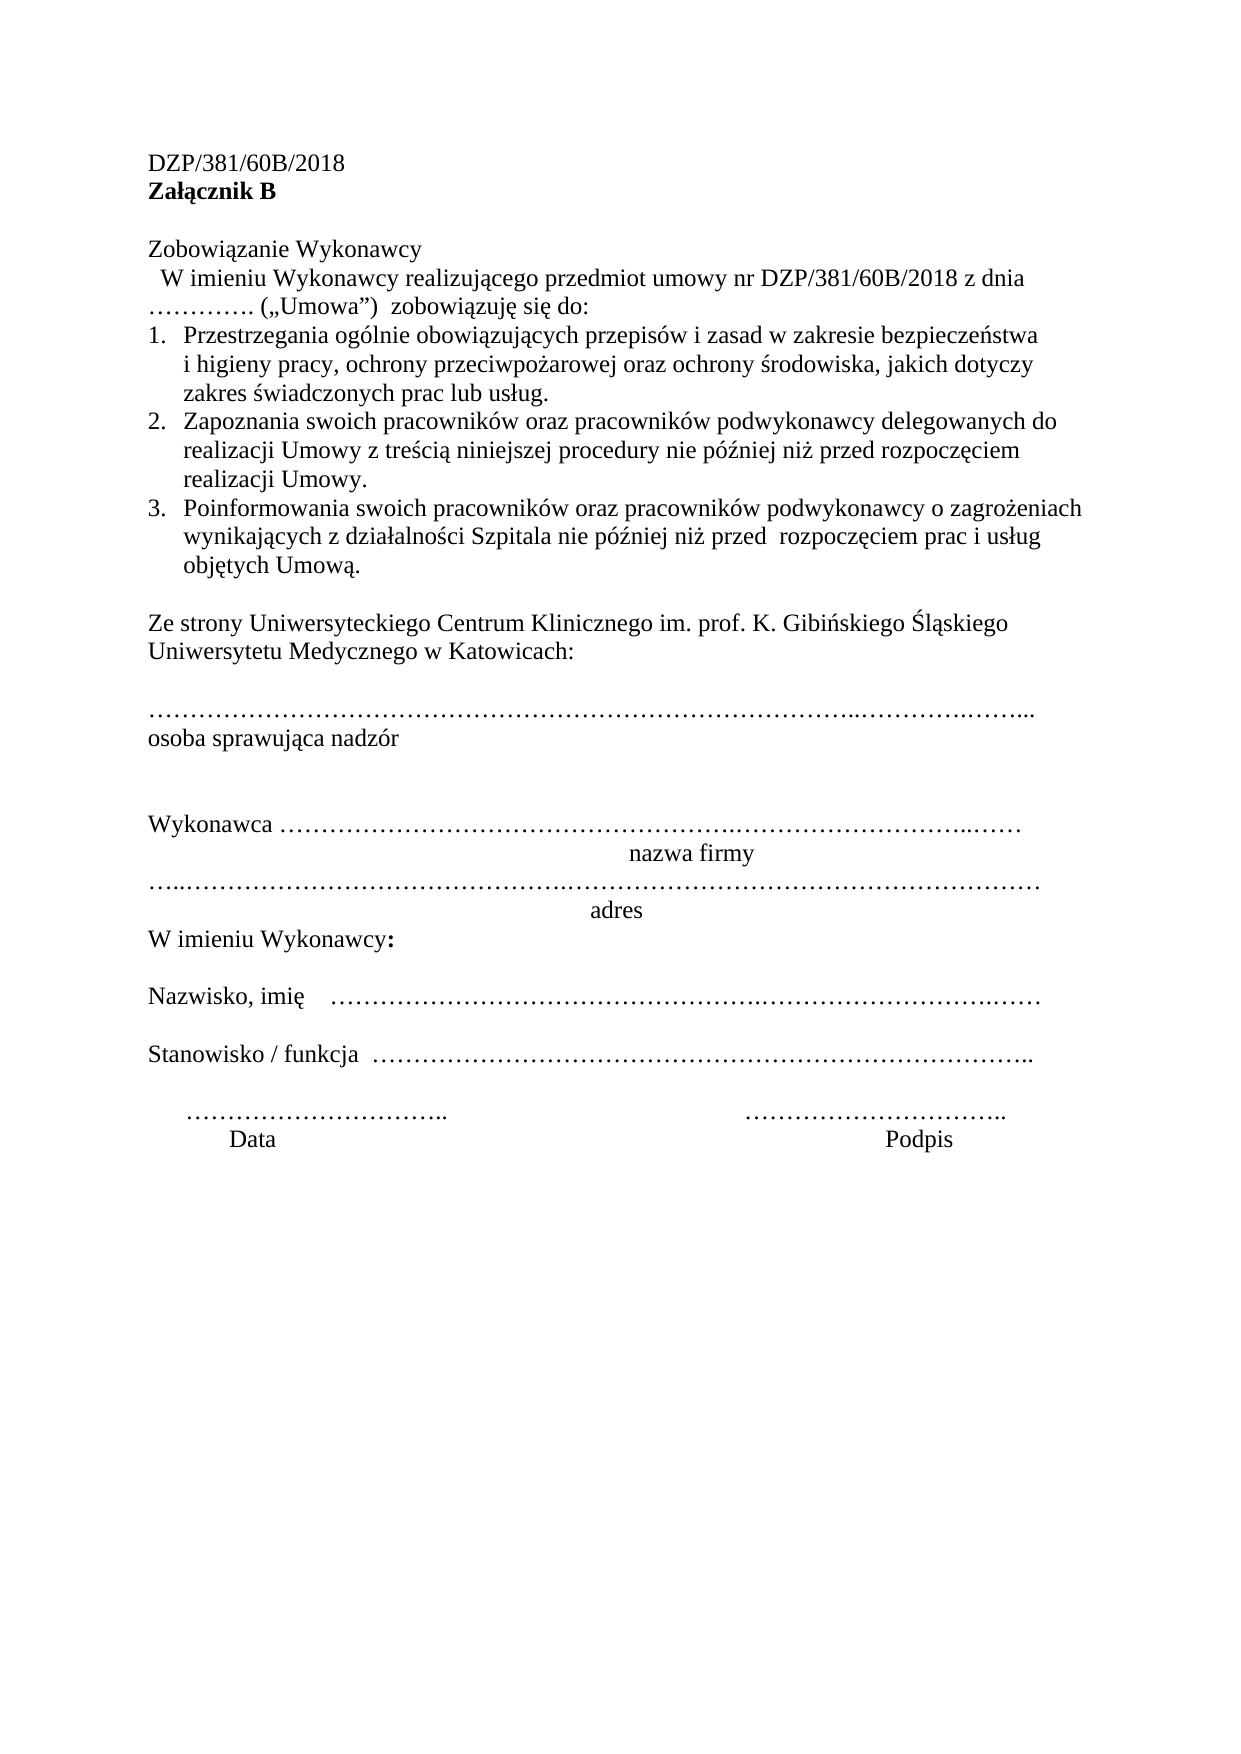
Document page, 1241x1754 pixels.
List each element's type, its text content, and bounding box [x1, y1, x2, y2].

text Wykonawca ……………………………………………….………………………..…… [148, 809, 1092, 838]
text W imieniu Wykonawcy realizującego przedmiot umowy nr DZP/381/60B/2018 z dnia …………. („Umowa”) zobowiązuję się do: [148, 263, 1092, 320]
text ………………………….. ………………………….. [148, 1096, 1092, 1124]
list Poinformowania swoich pracowników oraz pracowników podwykonawcy o zagrożeniach wynikających z działalności Szpitala nie później niż przed rozpoczęciem prac i usług objętych Umową. [148, 493, 1092, 579]
text W imieniu Wykonawcy: [148, 924, 1092, 953]
list Zapoznania swoich pracowników oraz pracowników podwykonawcy delegowanych do realizacji Umowy z treścią niniejszej procedury nie później niż przed rozpoczęciem realizacji Umowy. [148, 406, 1092, 493]
text …………………………………………………………………………..………….……... [148, 694, 1092, 723]
text Ze strony Uniwersyteckiego Centrum Klinicznego im. prof. K. Gibińskiego Śląskiego Uniwersytetu Medycznego w Katowicach: [148, 608, 1092, 665]
text …..……………………………………….………………………………………………… adres [148, 866, 1092, 924]
text DZP/381/60B/2018 [148, 148, 1092, 176]
text Zobowiązanie Wykonawcy [148, 234, 1092, 263]
text nazwa firmy [148, 838, 1092, 866]
text Data Podpis [148, 1124, 1092, 1153]
text Nazwisko, imię …………………………………………….……………………….…… [148, 981, 1092, 1010]
text Stanowisko / funkcja …………………………………………………………………….. [148, 1039, 1092, 1068]
text Załącznik B [148, 176, 1092, 205]
text osoba sprawująca nadzór [148, 723, 1092, 751]
list Przestrzegania ogólnie obowiązujących przepisów i zasad w zakresie bezpieczeństwa i higieny pracy, ochrony przeciwpożarowej oraz ochrony środowiska, jakich dotyczy zakres świadczonych prac lub usług. [148, 320, 1092, 406]
